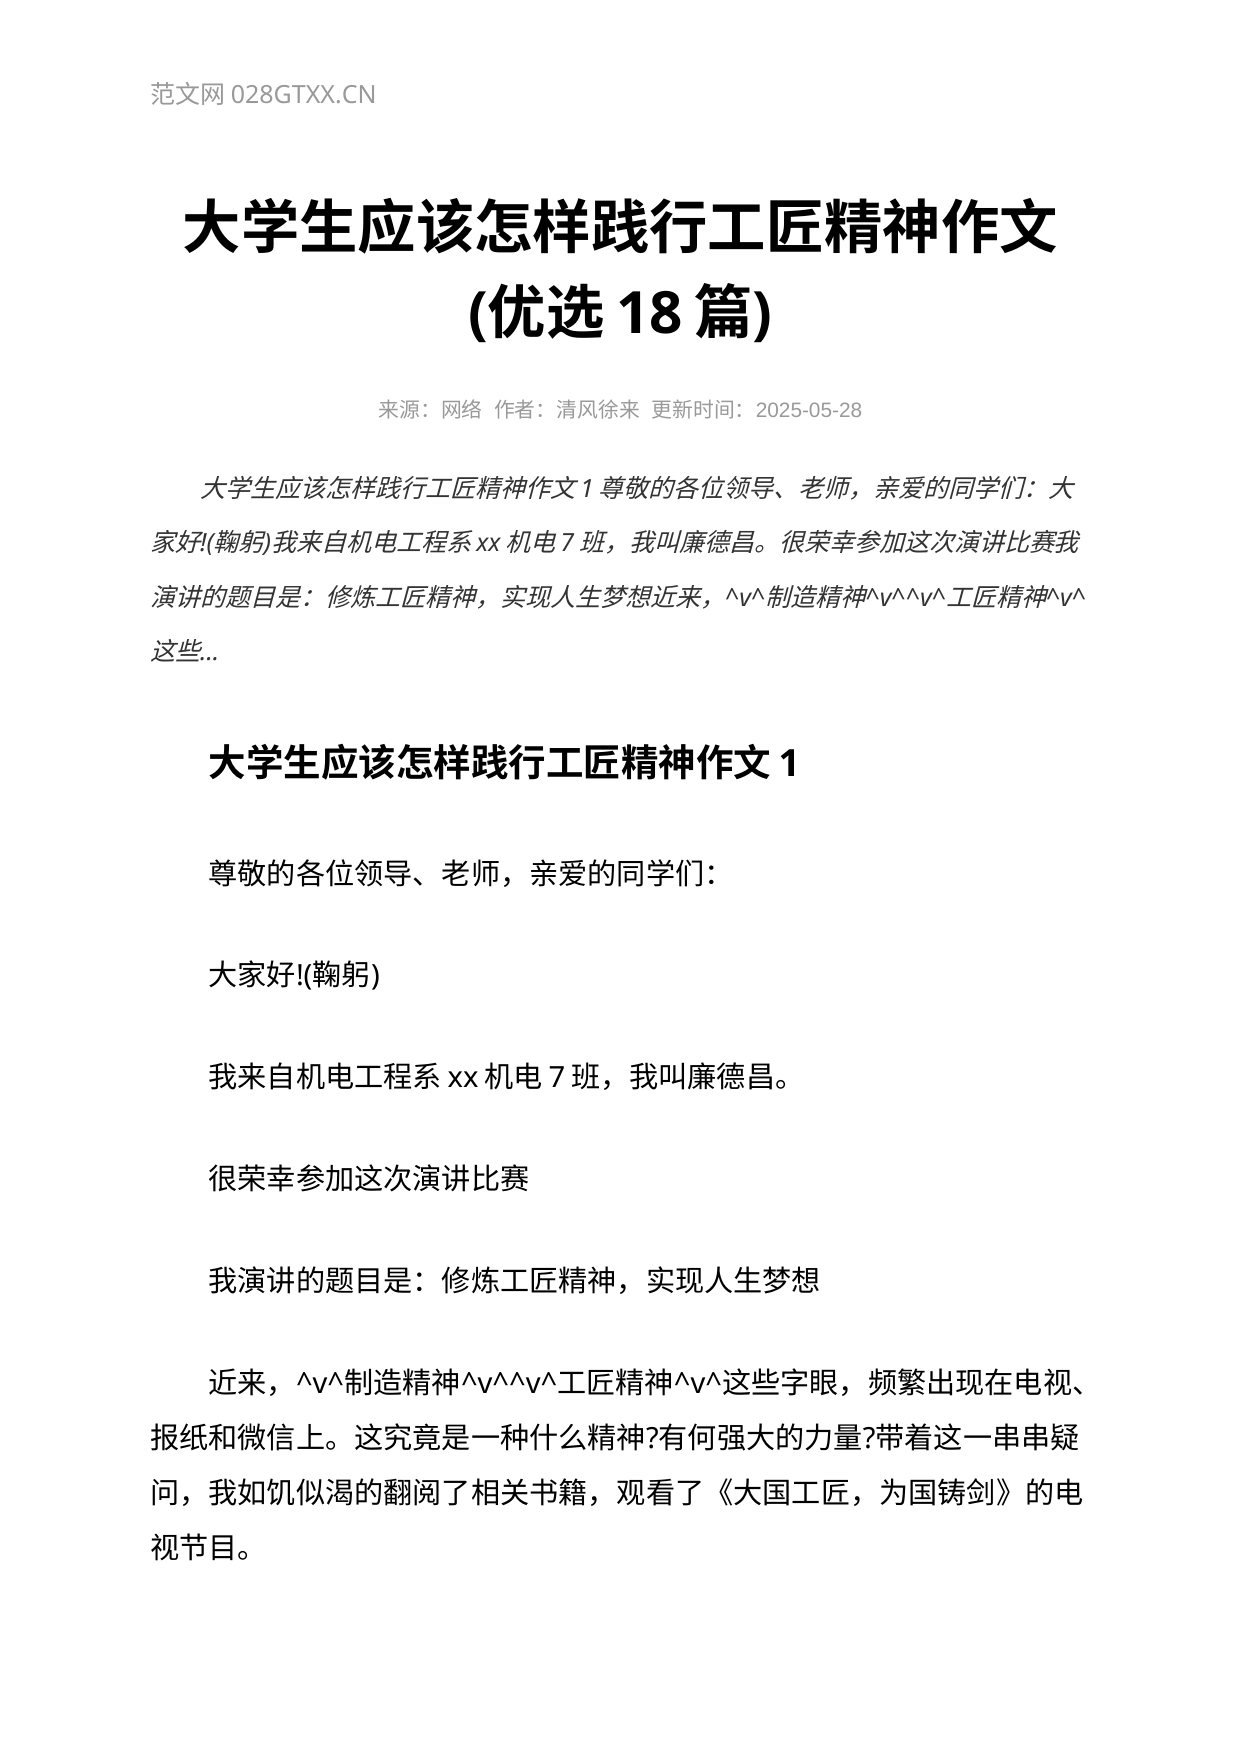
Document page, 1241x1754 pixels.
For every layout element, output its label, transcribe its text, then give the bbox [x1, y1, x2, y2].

subtitle 大学生应该怎样践行工匠精神作文(优选18篇) [150, 181, 1090, 351]
text 大学生应该怎样践行工匠精神作文1尊敬的各位领导、老师，亲爱的同学们：大家好!(鞠躬)我来自机电工程系xx机电7班，我叫廉德昌。很荣幸参加这次演讲比赛我演讲的题目是：修炼工匠精神，实现人生梦想近来，^v^制造精神^v^^v^工匠精神^v^这些... [150, 468, 1090, 668]
text 大学生应该怎样践行工匠精神作文1 [150, 733, 1090, 787]
text 尊敬的各位领导、老师，亲爱的同学们： [150, 850, 1090, 892]
text 来源：网络 作者：清风徐来 更新时间：2025-05-28 [150, 397, 1090, 421]
text 近来，^v^制造精神^v^^v^工匠精神^v^这些字眼，频繁出现在电视、报纸和微信上。这究竟是一种什么精神?有何强大的力量?带着这一串串疑问，我如饥似渴的翻阅了相关书籍，观看了《大国工匠，为国铸剑》的电视节目。 [150, 1359, 1090, 1567]
text 很荣幸参加这次演讲比赛 [150, 1156, 1090, 1198]
text 我演讲的题目是：修炼工匠精神，实现人生梦想 [150, 1258, 1090, 1300]
text 我来自机电工程系xx机电7班，我叫廉德昌。 [150, 1054, 1090, 1096]
text 大家好!(鞠躬) [150, 952, 1090, 994]
